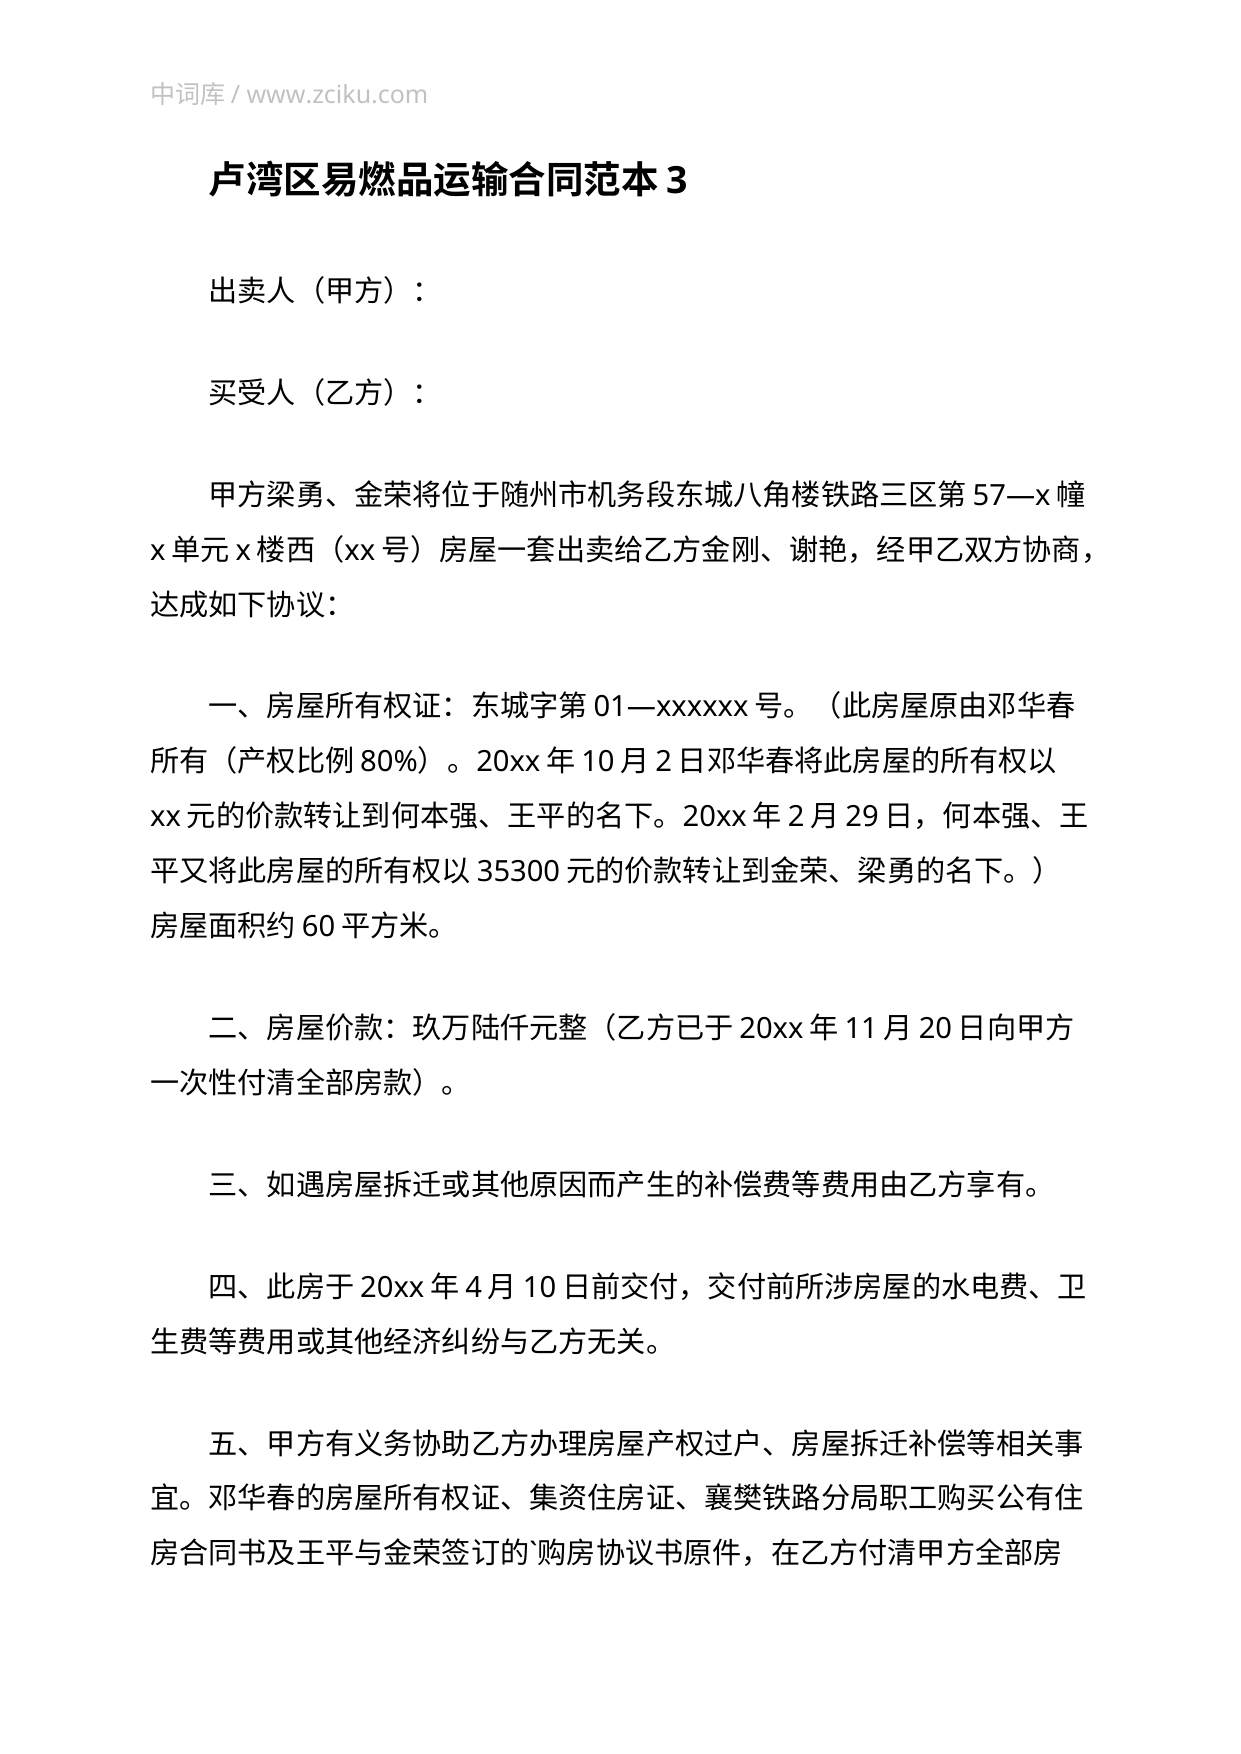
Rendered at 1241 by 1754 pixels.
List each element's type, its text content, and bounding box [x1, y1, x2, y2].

text 甲方梁勇、金荣将位于随州市机务段东城八角楼铁路三区第57—x幢x单元x楼西（xx号）房屋一套出卖给乙方金刚、谢艳，经甲乙双方协商，达成如下协议： [150, 471, 1090, 623]
text 一、房屋所有权证：东城字第01—xxxxxx号。（此房屋原由邓华春所有（产权比例80%）。20xx年10月2日邓华春将此房屋的所有权以xx元的价款转让到何本强、王平的名下。20xx年2月29日，何本强、王平又将此房屋的所有权以35300元的价款转让到金荣、梁勇的名下。）房屋面积约60平方米。 [150, 683, 1090, 945]
text 出卖人（甲方）： [150, 268, 1090, 310]
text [150, 1420, 1090, 1572]
text 三、如遇房屋拆迁或其他原因而产生的补偿费等费用由乙方享有。 [150, 1162, 1090, 1204]
text 卢湾区易燃品运输合同范本3 [150, 150, 1090, 204]
text 买受人（乙方）： [150, 369, 1090, 412]
text 四、此房于20xx年4月10日前交付，交付前所涉房屋的水电费、卫生费等费用或其他经济纠纷与乙方无关。 [150, 1263, 1090, 1361]
text 二、房屋价款：玖万陆仟元整（乙方已于20xx年11月20日向甲方一次性付清全部房款）。 [150, 1005, 1090, 1102]
